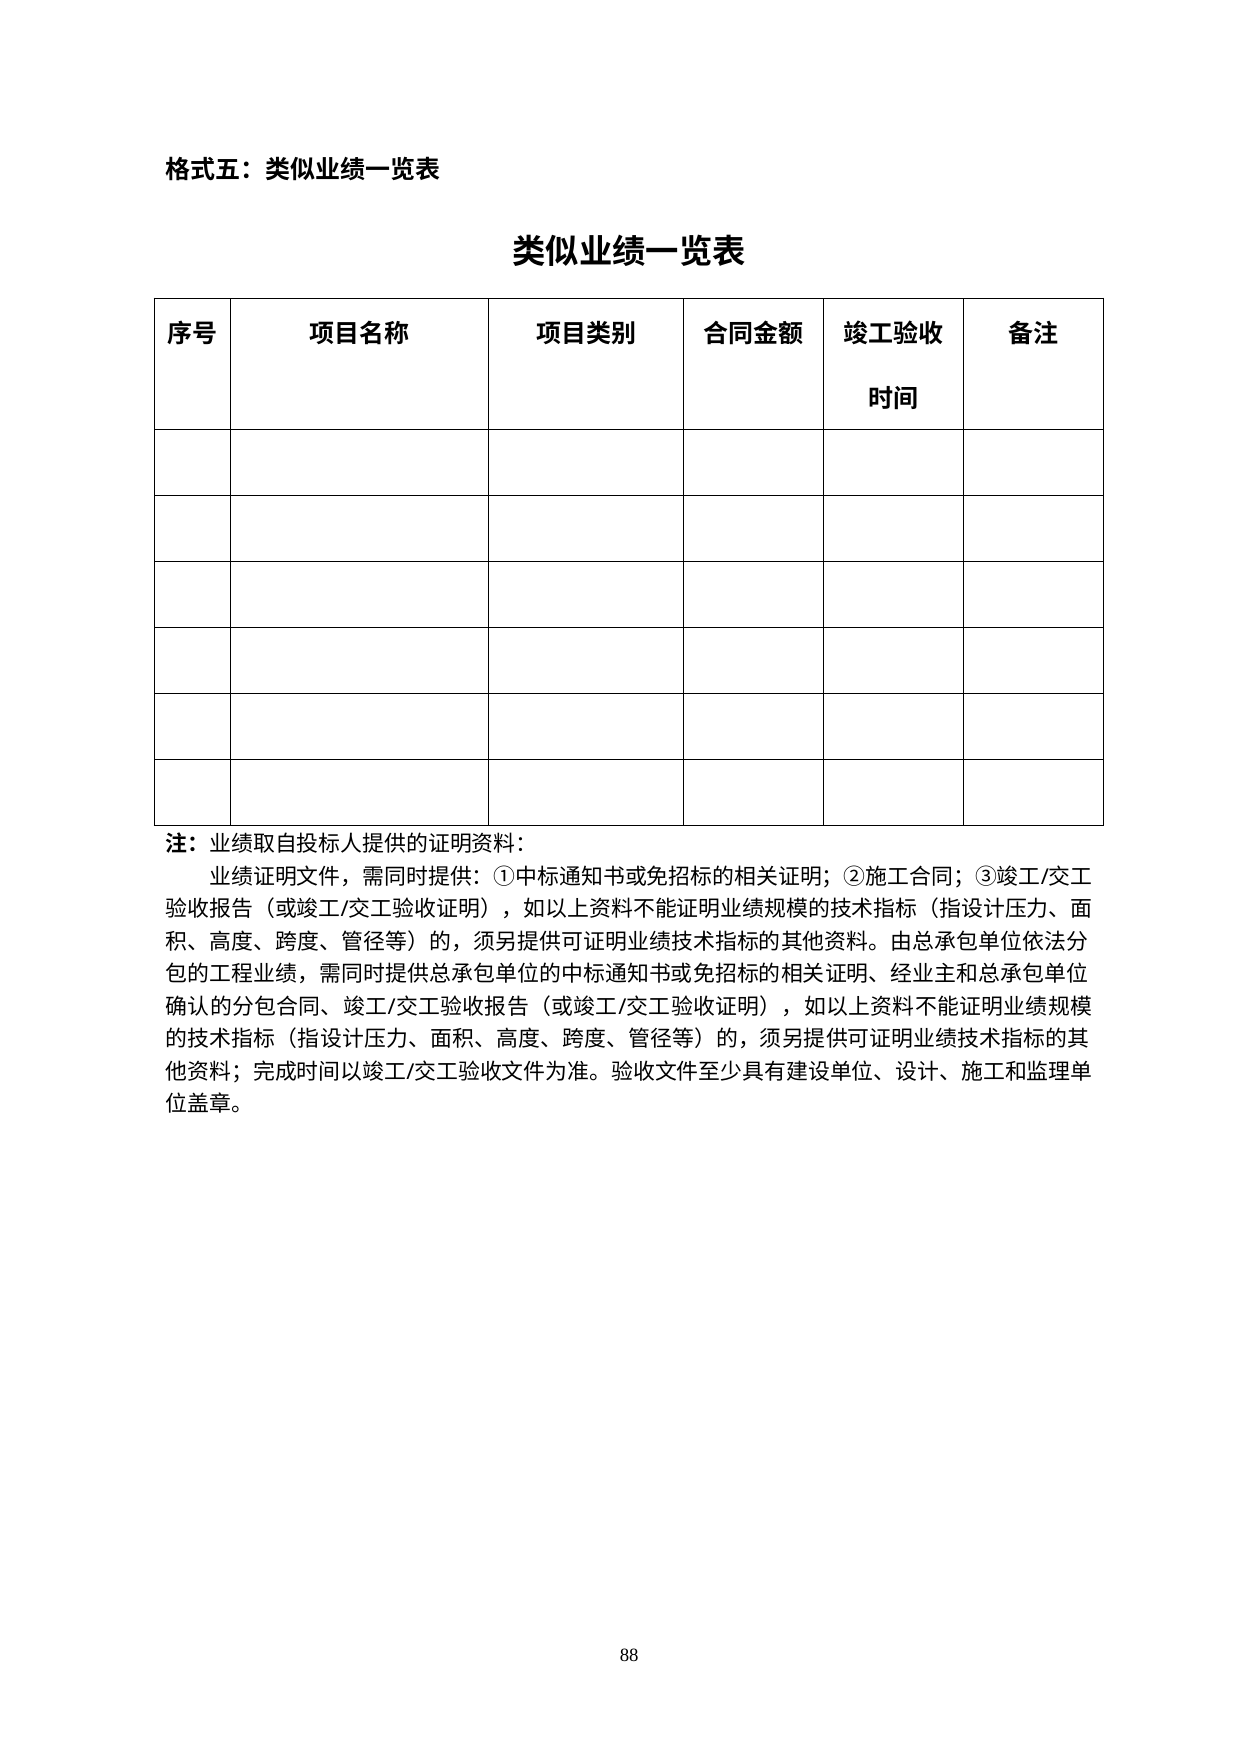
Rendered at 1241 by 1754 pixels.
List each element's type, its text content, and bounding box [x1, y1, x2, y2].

table_cell [964, 562, 1103, 627]
table_cell [824, 430, 963, 495]
table_cell [684, 694, 823, 759]
text 类似业绩一览表 [165, 225, 1092, 273]
table_cell [155, 430, 230, 495]
table_header 竣工验收时间 [824, 299, 963, 429]
table_cell [489, 694, 683, 759]
table_header 项目名称 [231, 299, 488, 429]
table_cell [684, 496, 823, 561]
table_cell [231, 694, 488, 759]
table_cell [231, 628, 488, 693]
table_cell [684, 760, 823, 825]
table_cell [964, 430, 1103, 495]
table_cell [824, 760, 963, 825]
table_header 备注 [964, 299, 1103, 429]
table_cell [155, 760, 230, 825]
table_cell [964, 496, 1103, 561]
table_cell [684, 430, 823, 495]
table_cell [684, 628, 823, 693]
table_cell [489, 562, 683, 627]
table_header 序号 [155, 299, 230, 429]
table_cell [231, 430, 488, 495]
table_cell [964, 760, 1103, 825]
table_cell [489, 628, 683, 693]
table_cell [824, 562, 963, 627]
table_cell [824, 496, 963, 561]
table_cell [684, 562, 823, 627]
table_cell [489, 760, 683, 825]
table_cell [155, 496, 230, 561]
table_cell [231, 496, 488, 561]
table_cell [155, 562, 230, 627]
table_cell [824, 628, 963, 693]
text 业绩证明文件，需同时提供：①中标通知书或免招标的相关证明；②施工合同；③竣工/交工验收报告（或竣工/交工验收证明），如以上资料不能证明业绩规模的技术指标（指设计压力、面积、高度、跨度、管径等）的，须另提供可证明业绩技术指标的其他资料。由总承包单位依法分包的工程业绩，需同时提供总承包单位的中标通知书或免招标的相关证明、经业主和总承包单位确认的分包合同、竣工/交工验收报告（或竣工/交工验收证明），如以上资料不能证明业绩规模的技术指标（指设计压力、面积、高度、跨度、管径等）的，须另提供可证明业绩技术指标的其他资料；完成时间以竣工/交工验收文件为准。验收文件至少具有建设单位、设计、施工和监理单位盖章。 [165, 858, 1092, 1118]
table_cell [231, 760, 488, 825]
table_cell [964, 694, 1103, 759]
table_cell [489, 496, 683, 561]
table_cell [824, 694, 963, 759]
table_header 合同金额 [684, 299, 823, 429]
text 格式五：类似业绩一览表 [165, 135, 1092, 200]
table_cell [964, 628, 1103, 693]
text 注：业绩取自投标人提供的证明资料： [165, 826, 1092, 858]
table_header 项目类别 [489, 299, 683, 429]
table_cell [489, 430, 683, 495]
table_cell [231, 562, 488, 627]
table_cell [155, 694, 230, 759]
table_cell [155, 628, 230, 693]
